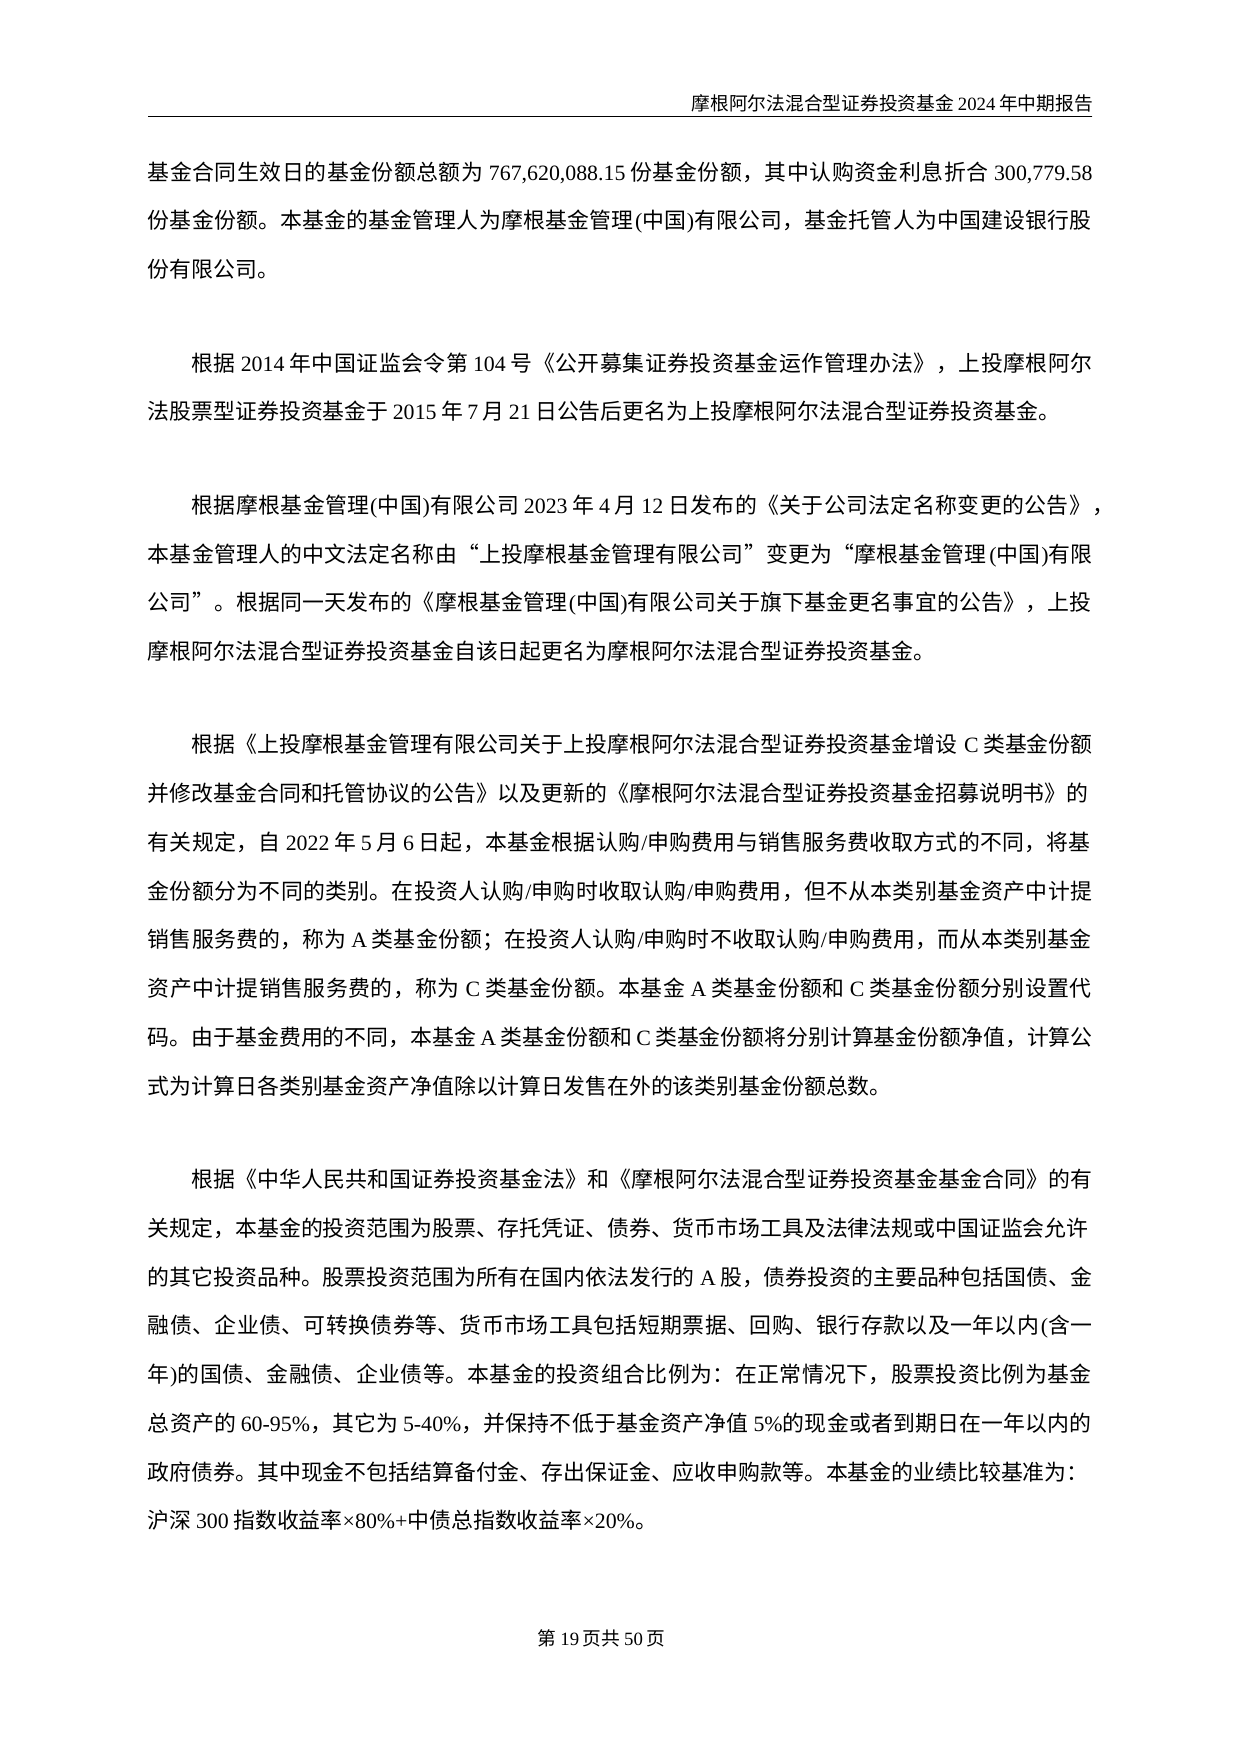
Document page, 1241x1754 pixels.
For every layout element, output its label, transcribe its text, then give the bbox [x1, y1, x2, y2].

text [148, 154, 1092, 284]
text 根据2014年中国证监会令第104号《公开募集证券投资基金运作管理办法》，上投摩根阿尔法股票型证券投资基金于2015年7月21日公告后更名为上投摩根阿尔法混合型证券投资基金。 [148, 345, 1092, 426]
text 根据《上投摩根基金管理有限公司关于上投摩根阿尔法混合型证券投资基金增设C类基金份额并修改基金合同和托管协议的公告》以及更新的《摩根阿尔法混合型证券投资基金招募说明书》的有关规定，自2022年5月6日起，本基金根据认购/申购费用与销售服务费收取方式的不同，将基金份额分为不同的类别。在投资人认购/申购时收取认购/申购费用，但不从本类别基金资产中计提销售服务费的，称为A类基金份额；在投资人认购/申购时不收取认购/申购费用，而从本类别基金资产中计提销售服务费的，称为C类基金份额。本基金A类基金份额和C类基金份额分别设置代码。由于基金费用的不同，本基金A类基金份额和C类基金份额将分别计算基金份额净值，计算公式为计算日各类别基金资产净值除以计算日发售在外的该类别基金份额总数。 [148, 727, 1092, 1101]
text 根据《中华人民共和国证券投资基金法》和《摩根阿尔法混合型证券投资基金基金合同》的有关规定，本基金的投资范围为股票、存托凭证、债券、货币市场工具及法律法规或中国证监会允许的其它投资品种。股票投资范围为所有在国内依法发行的A股，债券投资的主要品种包括国债、金融债、企业债、可转换债券等、货币市场工具包括短期票据、回购、银行存款以及一年以内(含一年)的国债、金融债、企业债等。本基金的投资组合比例为：在正常情况下，股票投资比例为基金总资产的60-95%，其它为5-40%，并保持不低于基金资产净值5%的现金或者到期日在一年以内的政府债券。其中现金不包括结算备付金、存出保证金、应收申购款等。本基金的业绩比较基准为：沪深300指数收益率×80%+中债总指数收益率×20%。 [148, 1162, 1092, 1536]
text 根据摩根基金管理(中国)有限公司2023年4月12日发布的《关于公司法定名称变更的公告》，本基金管理人的中文法定名称由“上投摩根基金管理有限公司”变更为“摩根基金管理(中国)有限公司”。根据同一天发布的《摩根基金管理(中国)有限公司关于旗下基金更名事宜的公告》，上投摩根阿尔法混合型证券投资基金自该日起更名为摩根阿尔法混合型证券投资基金。 [148, 487, 1092, 666]
